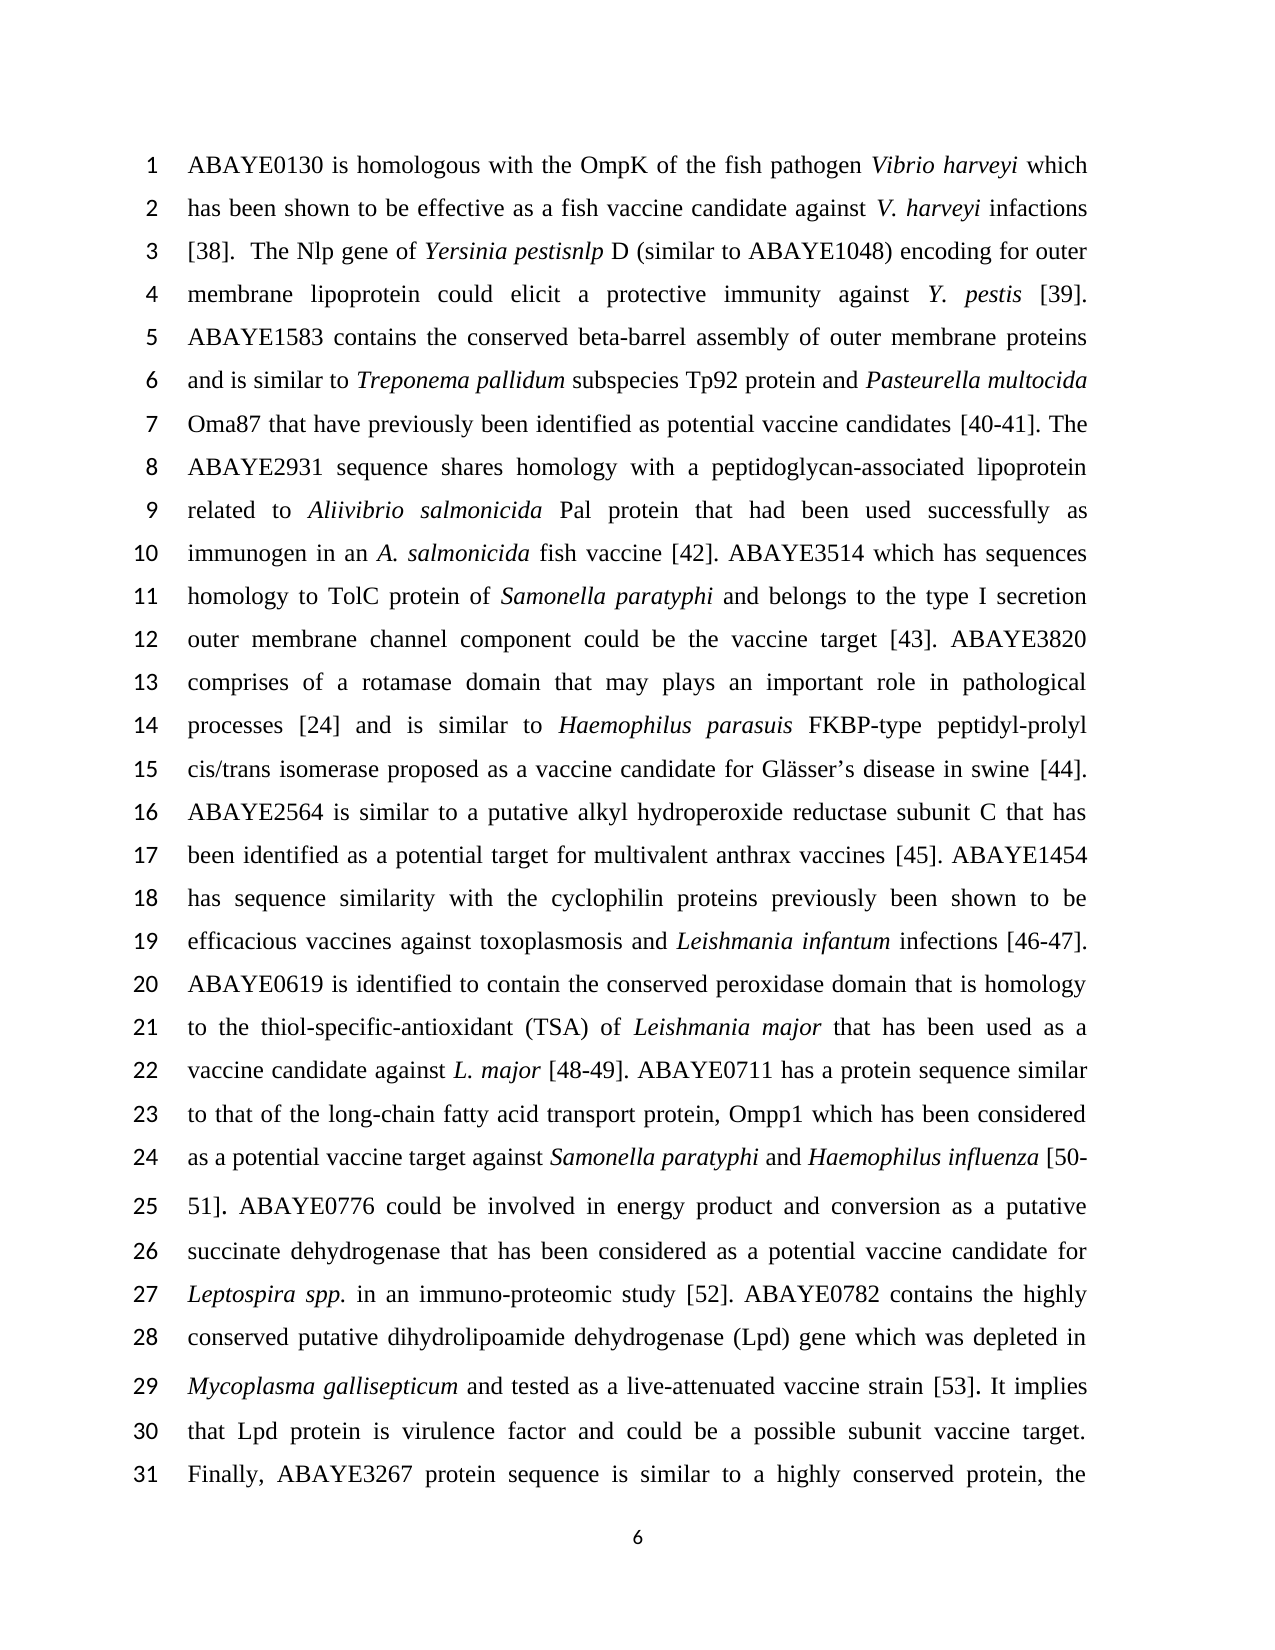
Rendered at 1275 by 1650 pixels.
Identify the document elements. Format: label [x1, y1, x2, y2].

text [187, 150, 1087, 1488]
